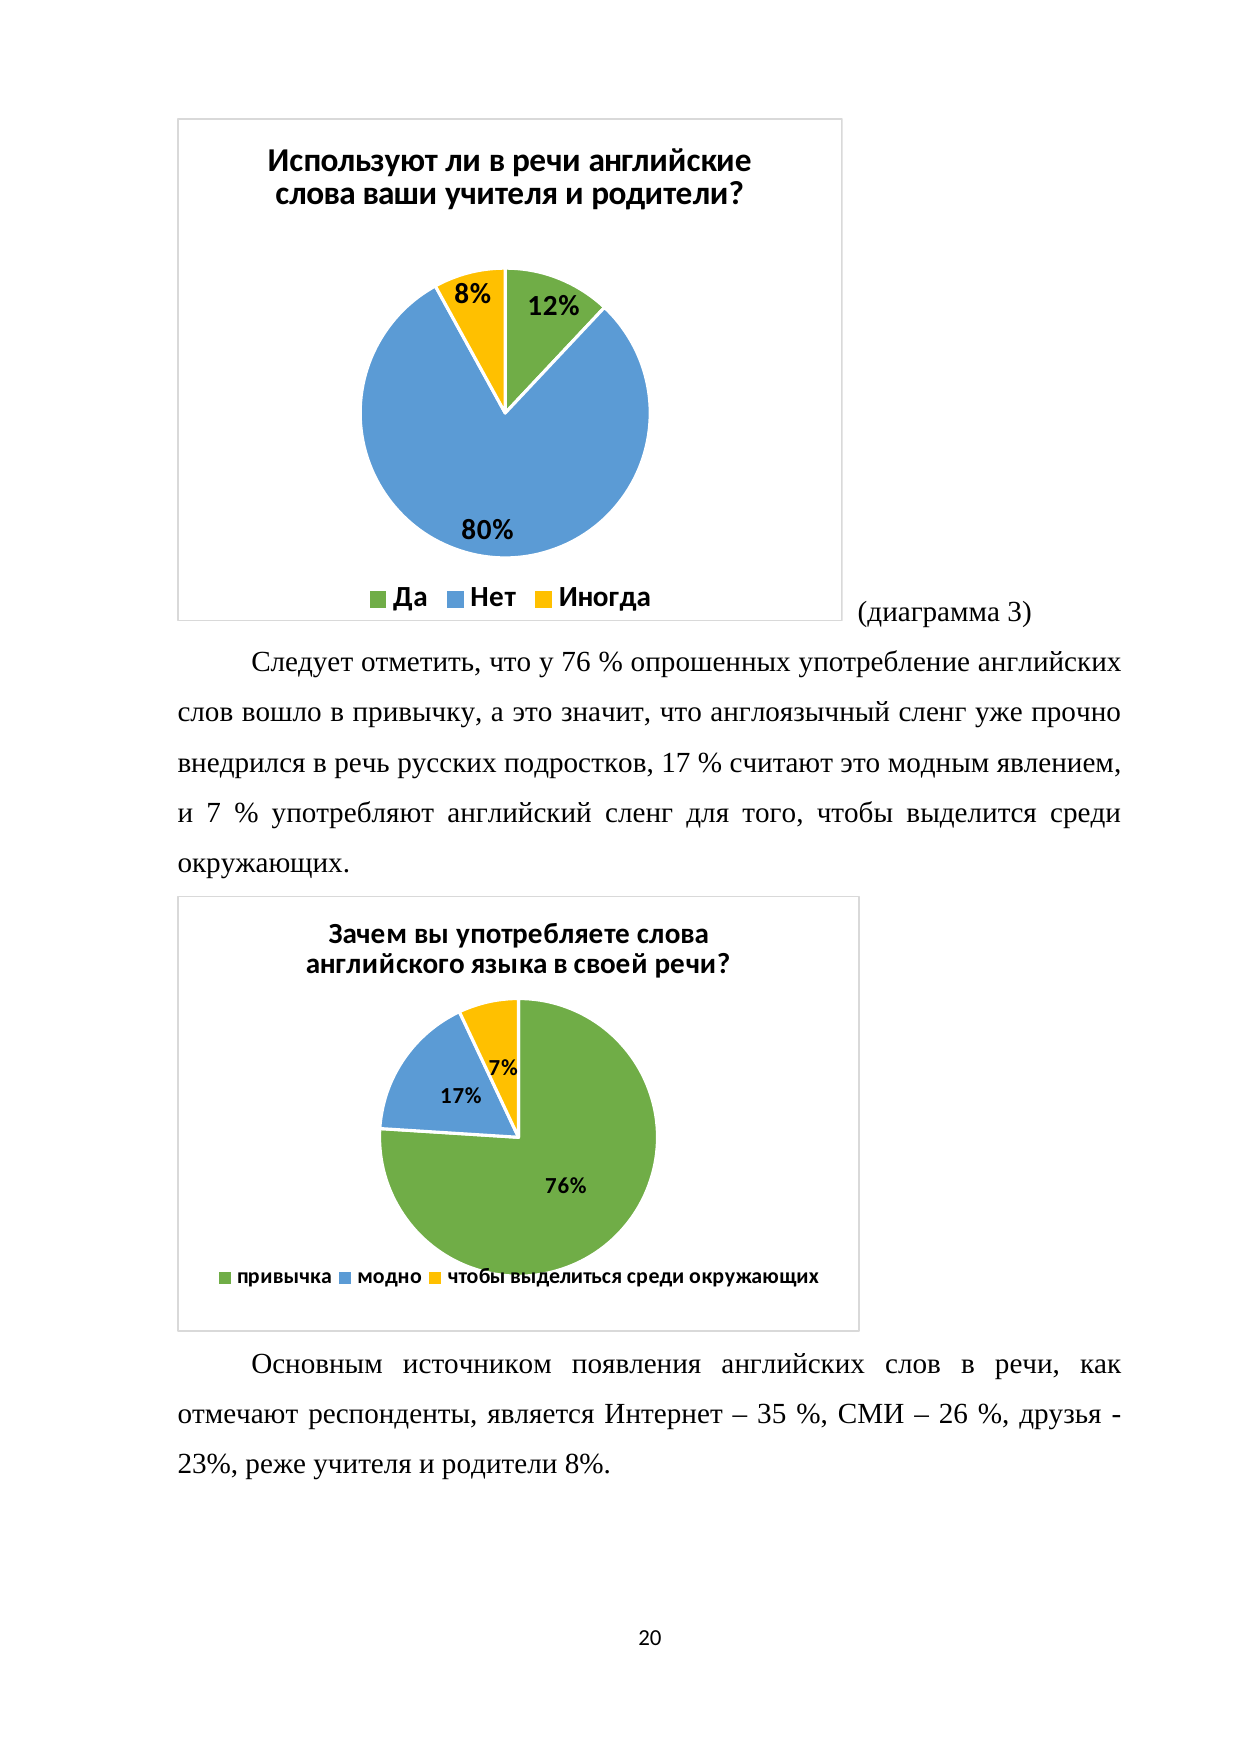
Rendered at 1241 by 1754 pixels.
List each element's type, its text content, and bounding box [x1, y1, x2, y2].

text Следует отметить, что у 76 % опрошенных употребление английских слов вошло в привычку, а это значит, что англоязычный сленг уже прочно внедрился в речь русских подростков, 17 % считают это модным явлением, и 7 % употребляют английский сленг для того, чтобы выделится среди окружающих. [177, 644, 1122, 879]
text (диаграмма 3) [177, 118, 1122, 627]
text Основным источником появления английских слов в речи, как отмечают респонденты, является Интернет – 35 %, СМИ – 26 %, друзья - 23%, реже учителя и родители 8%. [177, 1346, 1122, 1480]
